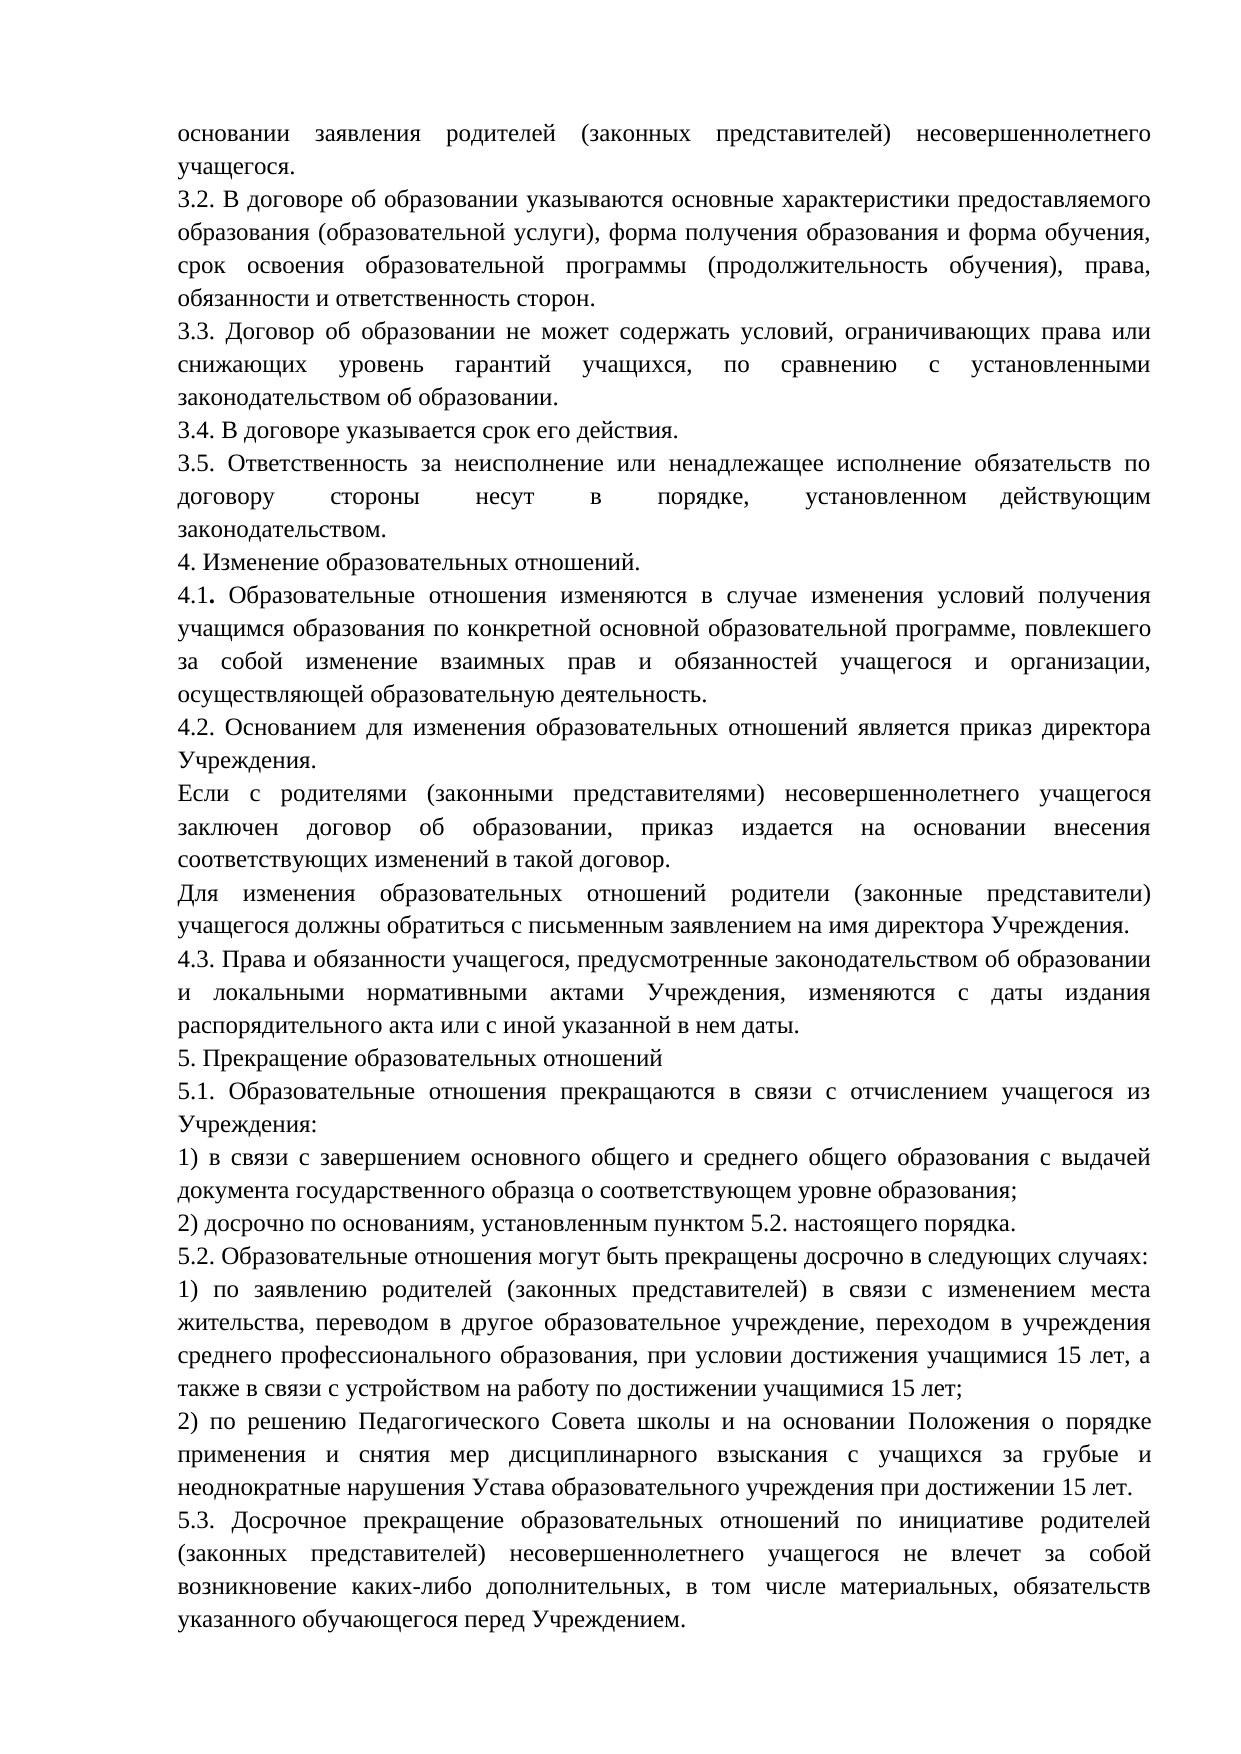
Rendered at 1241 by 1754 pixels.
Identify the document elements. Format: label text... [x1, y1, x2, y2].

text 5.3. Досрочное прекращение образовательных отношений по инициативе родителей (законных представителей) несовершеннолетнего учащегося не влечет за собой возникновение каких-либо дополнительных, в том числе материальных, обязательств указанного обучающегося перед Учреждением. [177, 1505, 1152, 1633]
text 4.2. Основанием для изменения образовательных отношений является приказ директора Учреждения. [177, 712, 1152, 774]
text 3.5. Ответственность за неисполнение или ненадлежащее исполнение обязательств по договору стороны несут в порядке, установленном действующим законодательством. [177, 448, 1152, 543]
text 3.3. Договор об образовании не может содержать условий, ограничивающих права или снижающих уровень гарантий учащихся, по сравнению с установленными законодательством об образовании. [177, 316, 1152, 411]
text 3.4. В договоре указывается срок его действия. [177, 415, 1152, 444]
text 1) по заявлению родителей (законных представителей) в связи с изменением места жительства, переводом в другое образовательное учреждение, переходом в учреждения среднего профессионального образования, при условии достижения учащимися 15 лет, а также в связи с устройством на работу по достижении учащимися 15 лет; [177, 1274, 1152, 1402]
text Для изменения образовательных отношений родители (законные представители) учащегося должны обратиться с письменным заявлением на имя директора Учреждения. [177, 878, 1152, 939]
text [177, 118, 1152, 312]
text 2) по решению Педагогического Совета школы и на основании Положения о порядке применения и снятия мер дисциплинарного взыскания с учащихся за грубые и неоднократные нарушения Устава образовательного учреждения при достижении 15 лет. [177, 1406, 1152, 1501]
text 4.3. Права и обязанности учащегося, предусмотренные законодательством об образовании и локальными нормативными актами Учреждения, изменяются с даты издания распорядительного акта или с иной указанной в нем даты. [177, 944, 1152, 1038]
text 4.1. Образовательные отношения изменяются в случае изменения условий получения учащимся образования по конкретной основной образовательной программе, повлекшего за собой изменение взаимных прав и обязанностей учащегося и организации, осуществляющей образовательную деятельность. [177, 580, 1152, 708]
text 1) в связи с завершением основного общего и среднего общего образования с выдачей документа государственного образца о соответствующем уровне образования; [177, 1142, 1152, 1203]
text 2) досрочно по основаниям, установленным пунктом 5.2. настоящего порядка. [177, 1208, 1152, 1237]
text Если с родителями (законными представителями) несовершеннолетнего учащегося заключен договор об образовании, приказ издается на основании внесения соответствующих изменений в такой договор. [177, 778, 1152, 873]
text 5.1. Образовательные отношения прекращаются в связи с отчислением учащегося из Учреждения: [177, 1076, 1152, 1137]
text 4. Изменение образовательных отношений. [177, 547, 1152, 576]
text 5.2. Образовательные отношения могут быть прекращены досрочно в следующих случаях: [177, 1241, 1152, 1269]
text 5. Прекращение образовательных отношений [177, 1043, 1152, 1071]
